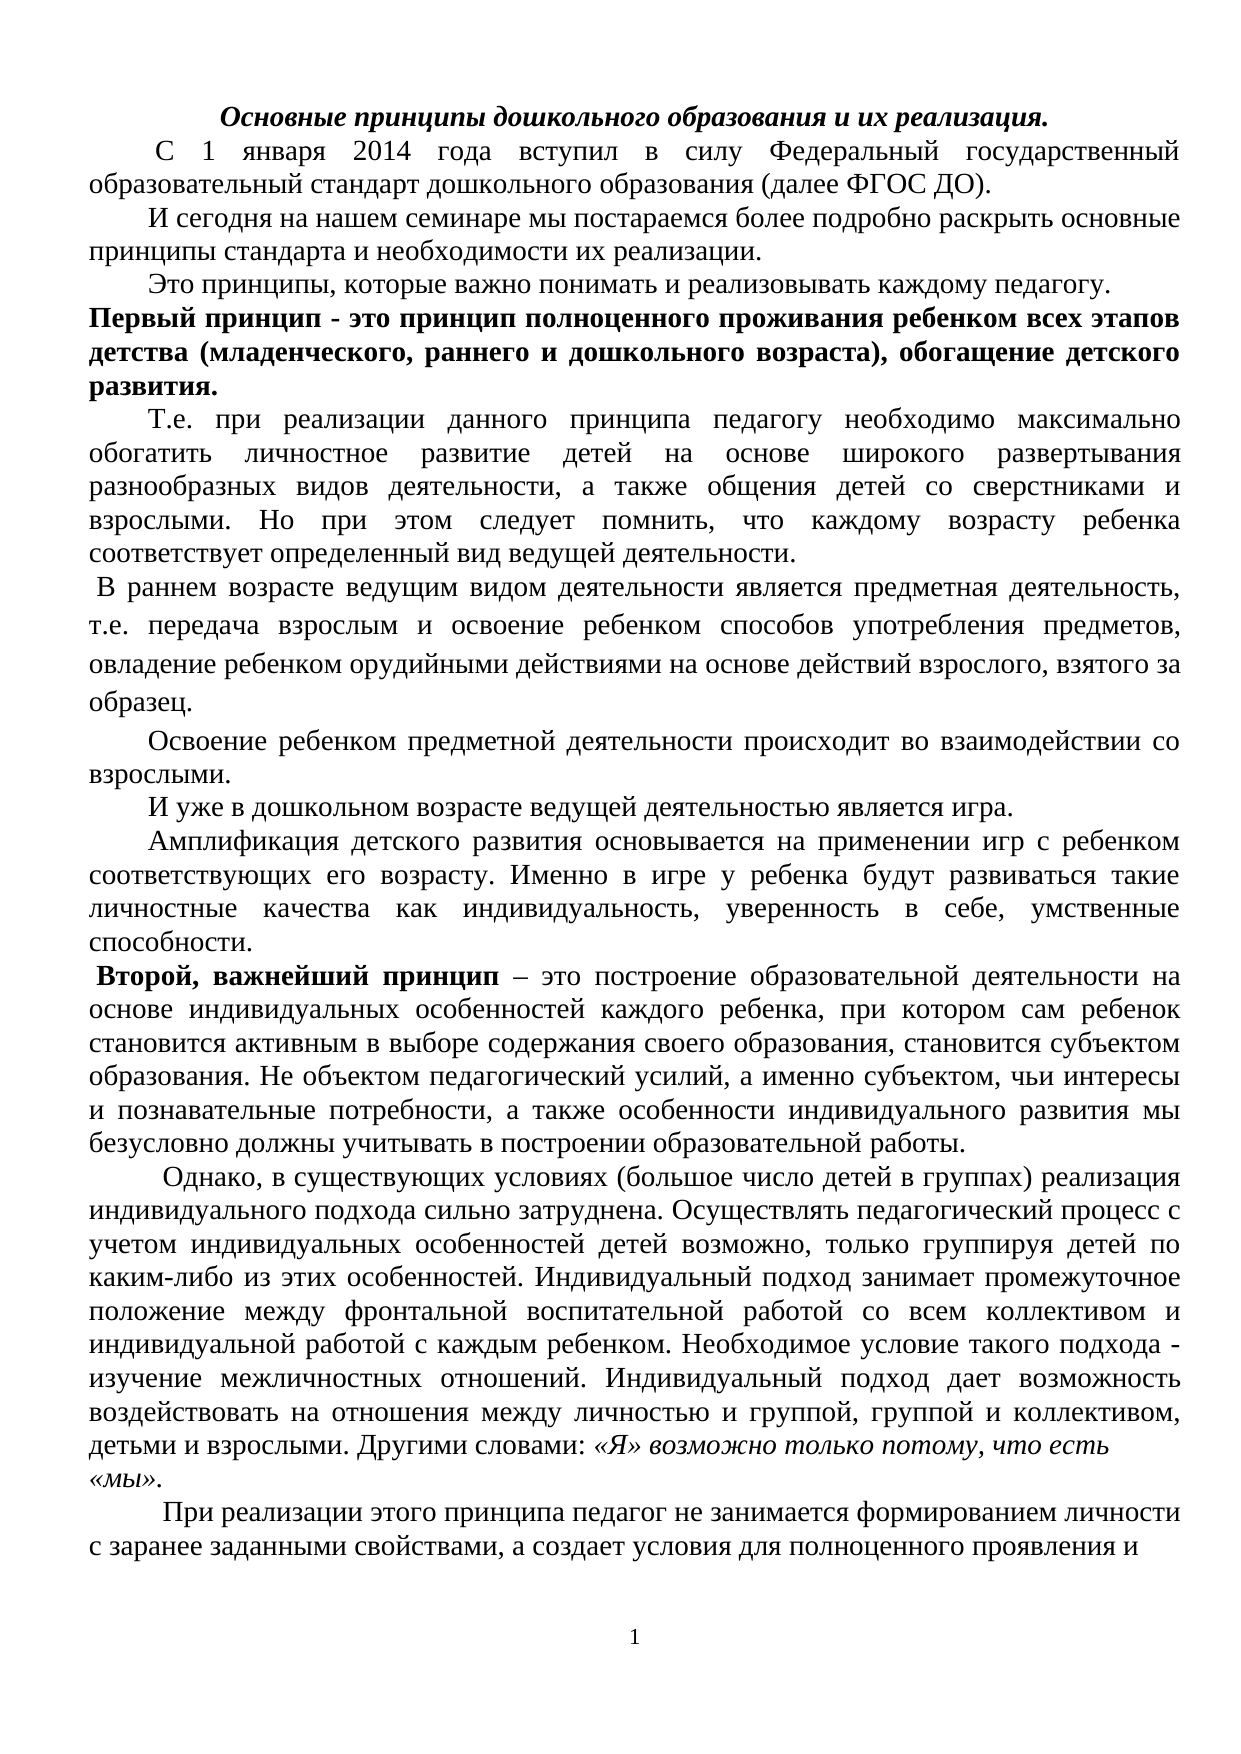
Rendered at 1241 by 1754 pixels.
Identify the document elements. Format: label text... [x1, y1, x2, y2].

text Это принципы, которые важно понимать и реализовывать каждому педагогу. [148, 267, 1194, 301]
text В раннем возрасте ведущим видом деятельности является предметная деятельность, т.е. передача взрослым и освоение ребенком способов употребления предметов, овладение ребенком орудийными действиями на основе действий взрослого, взятого за образец. [89, 569, 1182, 718]
text Второй, важнейший принцип – это построение образовательной деятельности на основе индивидуальных особенностей каждого ребенка, при котором сам ребенок становится активным в выборе содержания своего образования, становится субъектом образования. Не объектом педагогический усилий, а именно субъектом, чьи интересы и познавательные потребности, а также особенности индивидуального развития мы безусловно должны учитывать в построении образовательной работы. [89, 958, 1181, 1159]
text И сегодня на нашем семинаре мы постараемся более подробно раскрыть основные принципы стандарта и необходимости их реализации. [89, 200, 1182, 267]
subtitle Первый принцип - это принцип полноценного проживания ребенком всех этапов детства (младенческого, раннего и дошкольного возраста), обогащение детского развития. [89, 301, 1181, 401]
text Однако, в существующих условиях (большое число детей в группах) реализация индивидуального подхода сильно затруднена. Осуществлять педагогический процесс с учетом индивидуальных особенностей детей возможно, только группируя детей по каким-либо из этих особенностей. Индивидуальный подход занимает промежуточное положение между фронтальной воспитательной работой со всем коллективом и индивидуальной работой с каждым ребенком. Необходимое условие такого подхода - изучение межличностных отношений. Индивидуальный подход дает возможность воздействовать на отношения между личностью и группой, группой и коллективом, детьми и взрослыми. Другими словами: «Я» возможно только потому, что есть [89, 1159, 1182, 1461]
text С 1 января 2014 года вступил в силу Федеральный государственный образовательный стандарт дошкольного образования (далее ФГОС ДО). [89, 133, 1181, 200]
text «мы». [89, 1461, 1194, 1494]
text Т.е. при реализации данного принципа педагогу необходимо максимально обогатить личностное развитие детей на основе широкого развертывания разнообразных видов деятельности, а также общения детей со сверстниками и взрослыми. Но при этом следует помнить, что каждому возрасту ребенка соответствует определенный вид ведущей деятельности. [89, 401, 1182, 569]
text Амплификация детского развития основывается на применении игр с ребенком соответствующих его возрасту. Именно в игре у ребенка будут развиваться такие личностные качества как индивидуальность, уверенность в себе, умственные способности. [89, 823, 1181, 958]
text При реализации этого принципа педагог не занимается формированием личности с заранее заданными свойствами, а создает условия для полноценного проявления и [89, 1494, 1183, 1561]
text И уже в дошкольном возрасте ведущей деятельностью является игра. [148, 790, 1194, 823]
text Основные принципы дошкольного образования и их реализация. [219, 100, 1194, 133]
text Освоение ребенком предметной деятельности происходит во взаимодействии со взрослыми. [89, 723, 1181, 790]
